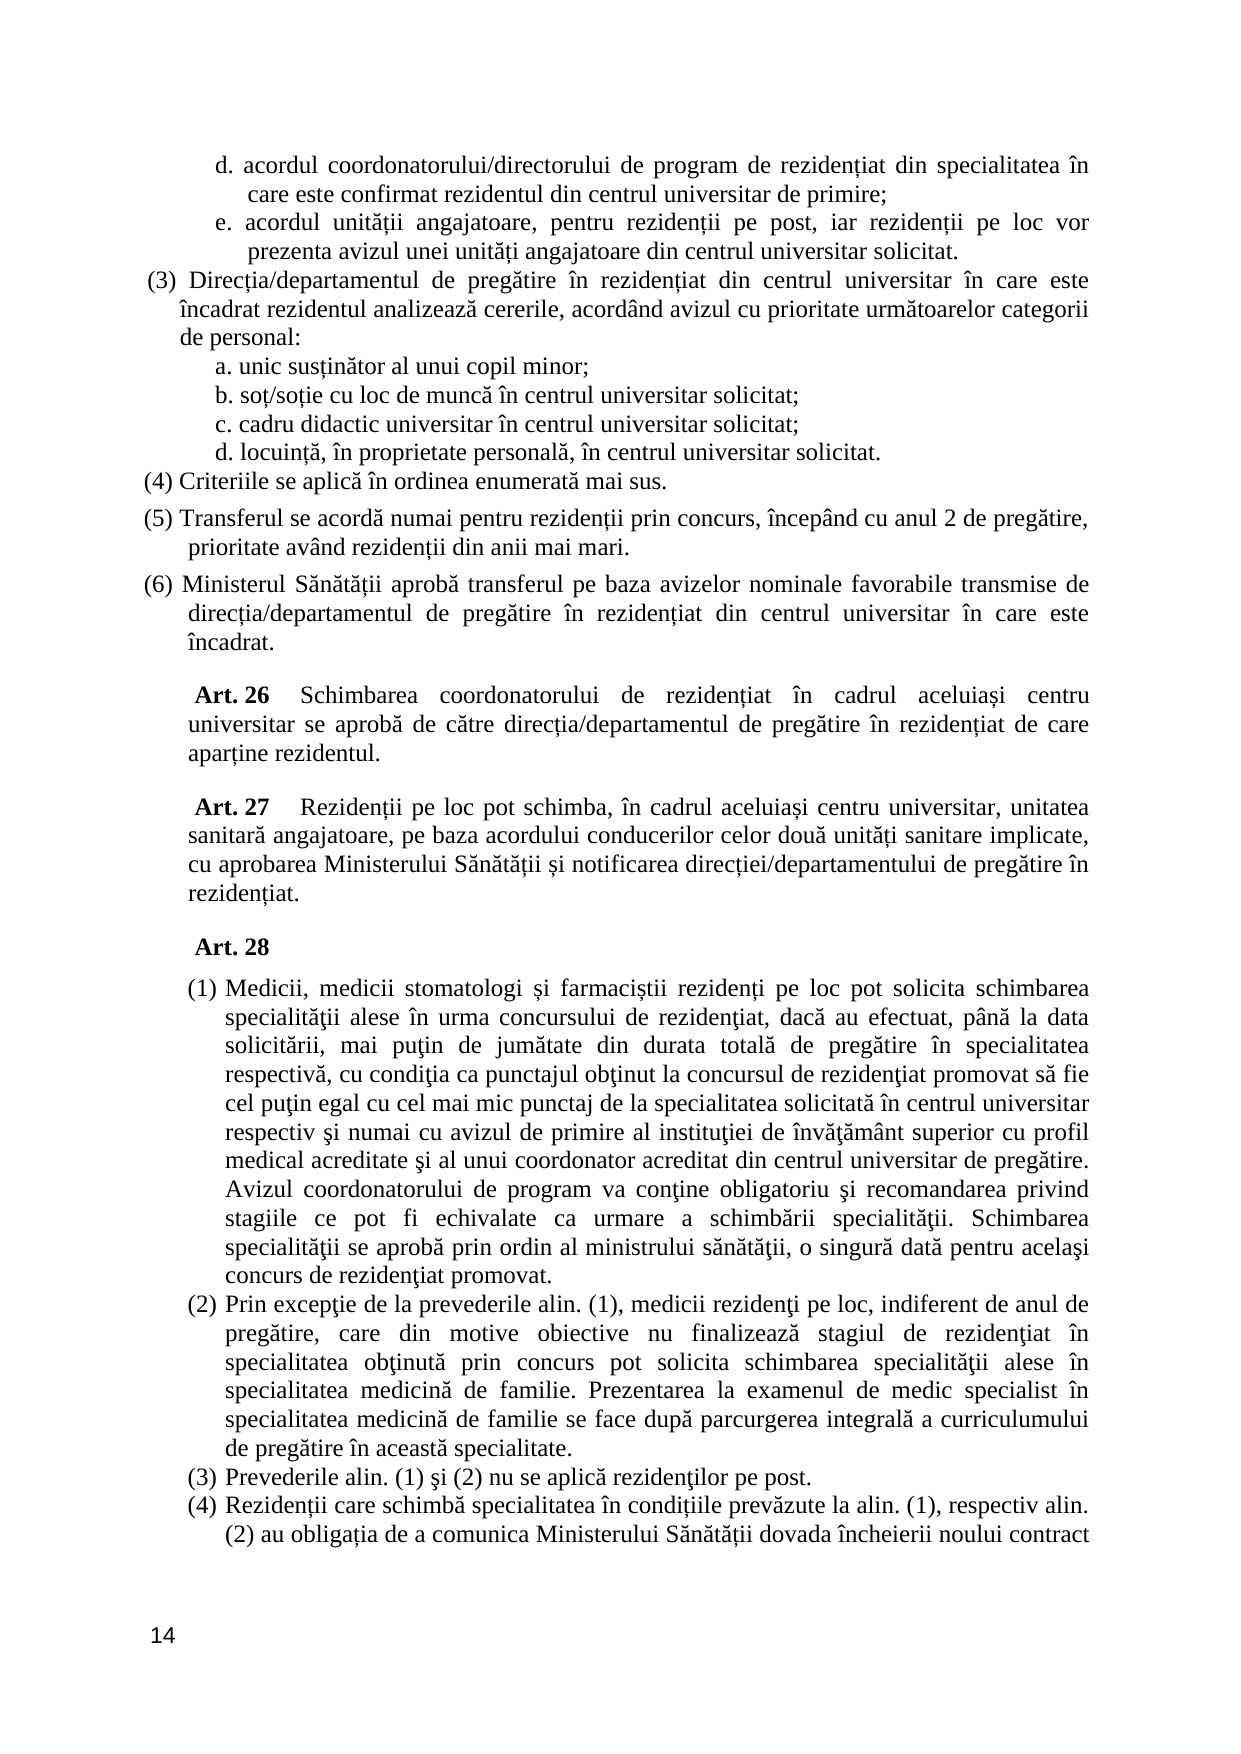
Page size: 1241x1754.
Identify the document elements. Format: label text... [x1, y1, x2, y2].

text b. soț/soție cu loc de muncă în centrul universitar solicitat; [215, 380, 1090, 409]
text (3) Direcția/departamentul de pregătire în rezidențiat din centrul universitar în care este încadrat rezidentul analizează cererile, acordând avizul cu prioritate următoarelor categorii de personal: [147, 265, 1090, 351]
text Art. 28 [188, 932, 1090, 960]
text a. unic susținător al unui copil minor; [215, 351, 1090, 380]
text (4) Criteriile se aplică în ordinea enumerată mai sus. [143, 466, 1090, 495]
list Medicii, medicii stomatologi și farmaciștii rezidenți pe loc pot solicita schimbarea specialităţii alese în urma concursului de rezidenţiat, dacă au efectuat, până la data solicitării, mai puţin de jumătate din durata totală de pregătire în specialitatea respectivă, cu condiţia ca punctajul obţinut la concursul de rezidenţiat promovat să fie cel puţin egal cu cel mai mic punctaj de la specialitatea solicitată în centrul universitar respectiv şi numai cu avizul de primire al instituţiei de învăţământ superior cu profil medical acreditate şi al unui coordonator acreditat din centrul universitar de pregătire. Avizul coordonatorului de program va conţine obligatoriu şi recomandarea privind stagiile ce pot fi echivalate ca urmare a schimbării specialităţii. Schimbarea specialităţii se aprobă prin ordin al ministrului sănătăţii, o singură dată pentru acelaşi concurs de rezidenţiat promovat. [187, 973, 1090, 1289]
text Art. 27 Rezidenții pe loc pot schimba, în cadrul aceluiași centru universitar, unitatea sanitară angajatoare, pe baza acordului conducerilor celor două unități sanitare implicate, cu aprobarea Ministerului Sănătății și notificarea direcției/departamentului de pregătire în rezidențiat. [188, 792, 1090, 907]
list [187, 1490, 1090, 1548]
text (5) Transferul se acordă numai pentru rezidenții prin concurs, începând cu anul 2 de pregătire, prioritate având rezidenții din anii mai mari. [143, 503, 1090, 561]
text c. cadru didactic universitar în centrul universitar solicitat; [215, 409, 1090, 437]
text Art. 26 Schimbarea coordonatorului de rezidențiat în cadrul aceluiași centru universitar se aprobă de către direcția/departamentul de pregătire în rezidențiat de care aparține rezidentul. [188, 680, 1090, 767]
text d. locuință, în proprietate personală, în centrul universitar solicitat. [215, 437, 1090, 466]
text (6) Ministerul Sănătății aprobă transferul pe baza avizelor nominale favorabile transmise de direcția/departamentul de pregătire în rezidențiat din centrul universitar în care este încadrat. [143, 569, 1090, 655]
list Prin excepţie de la prevederile alin. (1), medicii rezidenţi pe loc, indiferent de anul de pregătire, care din motive obiective nu finalizează stagiul de rezidenţiat în specialitatea obţinută prin concurs pot solicita schimbarea specialităţii alese în specialitatea medicină de familie. Prezentarea la examenul de medic specialist în specialitatea medicină de familie se face după parcurgerea integrală a curriculumului de pregătire în această specialitate. [187, 1289, 1090, 1462]
text e. acordul unității angajatoare, pentru rezidenții pe post, iar rezidenții pe loc vor prezenta avizul unei unități angajatoare din centrul universitar solicitat. [215, 207, 1090, 265]
list Prevederile alin. (1) şi (2) nu se aplică rezidenţilor pe post. [187, 1462, 1090, 1490]
text d. acordul coordonatorului/directorului de program de rezidențiat din specialitatea în care este confirmat rezidentul din centrul universitar de primire; [215, 150, 1090, 207]
